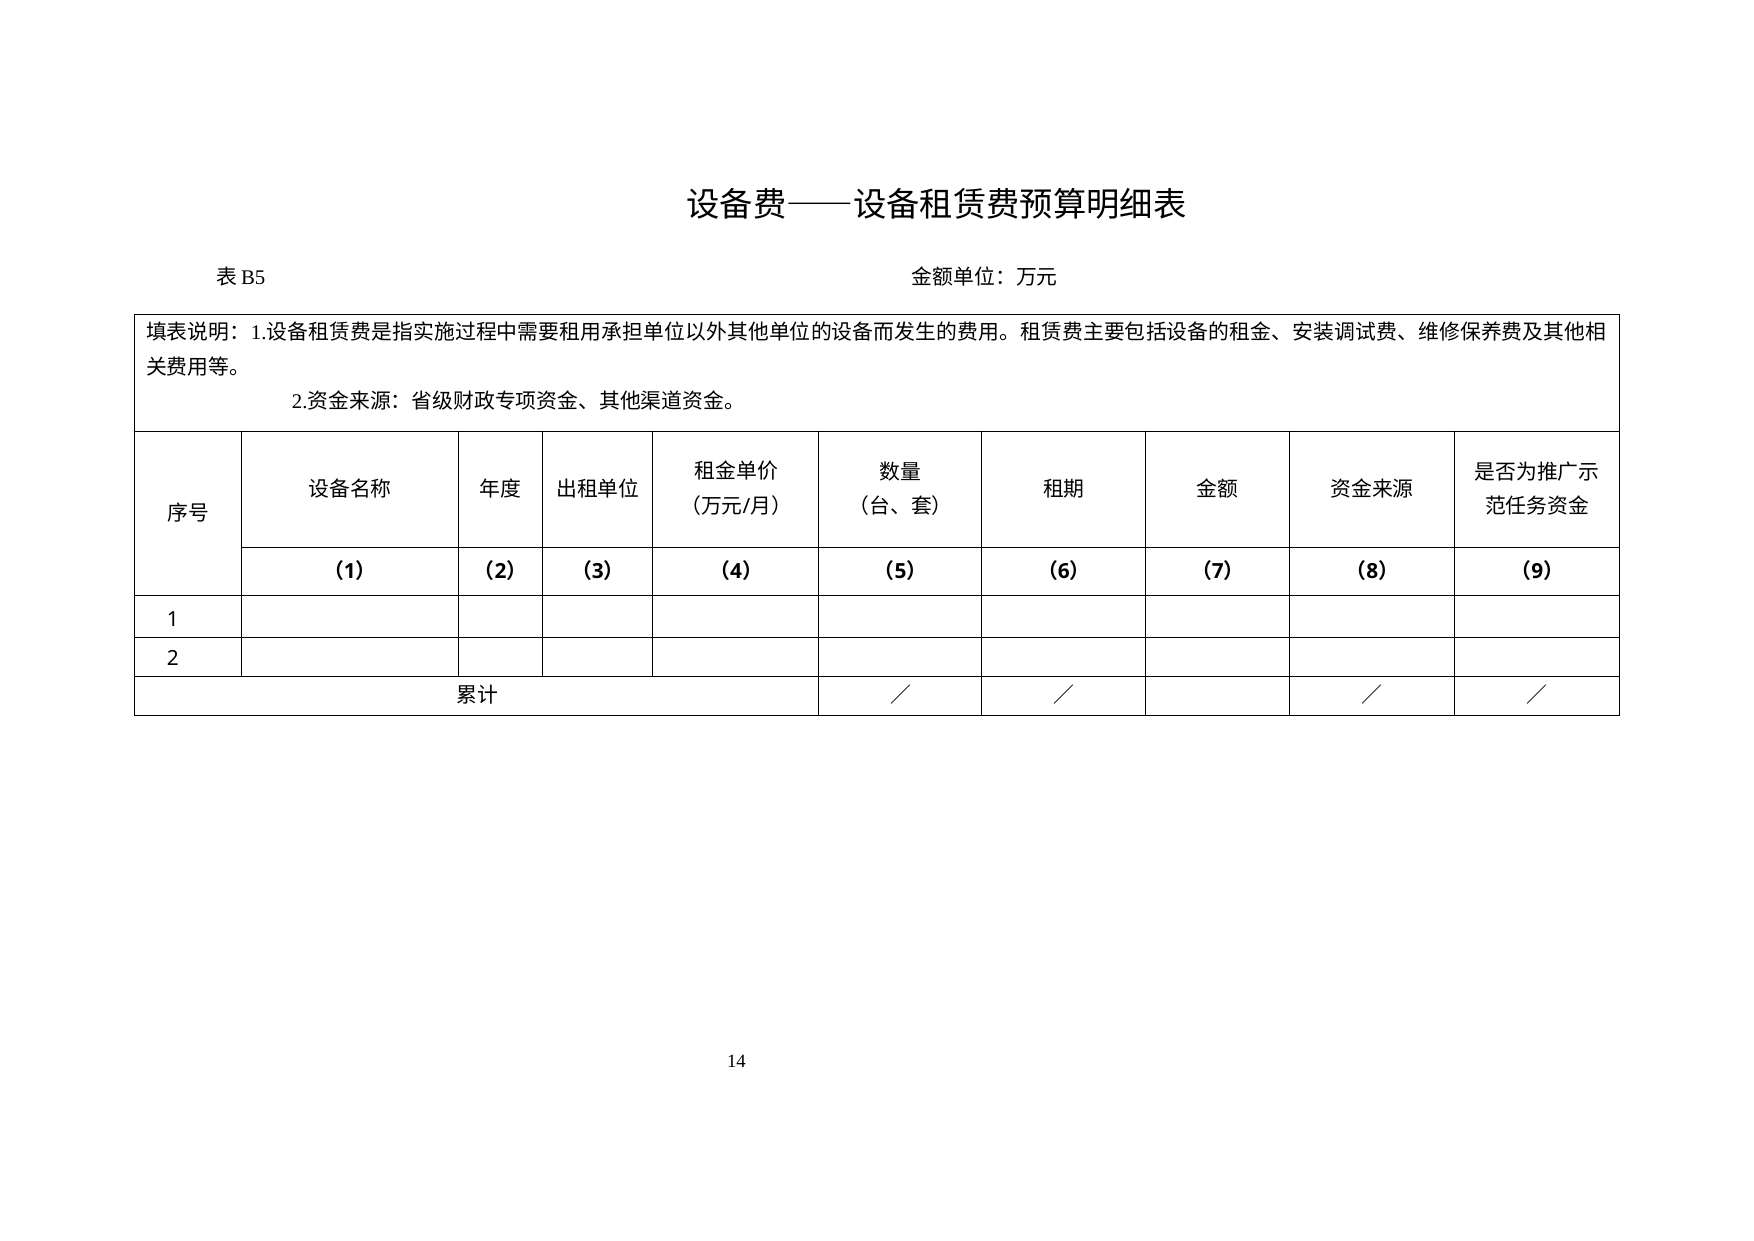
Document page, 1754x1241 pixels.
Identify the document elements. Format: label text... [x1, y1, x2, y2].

table_cell 2 [135, 638, 241, 676]
table_cell 资金来源 [1290, 432, 1454, 547]
table_cell （4） [653, 548, 818, 594]
table_cell 数量 （台、套） [819, 432, 981, 547]
table_cell 出租单位 [543, 432, 652, 547]
table_cell ／ [819, 677, 981, 715]
table_cell （7） [1146, 548, 1289, 594]
table_cell （1） [242, 548, 458, 594]
table_cell ／ [982, 677, 1145, 715]
table_cell 租金单价 （万元/月） [653, 432, 818, 547]
table_cell 租期 [982, 432, 1145, 547]
table_cell 累计 [135, 677, 818, 715]
table_cell 1 [135, 596, 241, 637]
text 设备费——设备租赁费预算明细表 [257, 171, 1559, 233]
table_cell [459, 596, 542, 637]
table_cell （8） [1290, 548, 1454, 594]
table_cell [653, 596, 818, 637]
table_cell [459, 638, 542, 676]
table_cell [819, 596, 981, 637]
table_cell [982, 638, 1145, 676]
table_cell [819, 638, 981, 676]
table_cell 是否为推广示范任务资金 [1455, 432, 1619, 547]
table_cell [1290, 638, 1454, 676]
table_cell ／ [1455, 677, 1619, 715]
table_cell [1290, 596, 1454, 637]
table_cell （6） [982, 548, 1145, 594]
table_cell ／ [1290, 677, 1454, 715]
table_cell （2） [459, 548, 542, 594]
table_cell （9） [1455, 548, 1619, 594]
table_cell [1455, 638, 1619, 676]
table_cell [1146, 677, 1289, 715]
table_cell 设备名称 [242, 432, 458, 547]
table_cell [543, 638, 652, 676]
table_cell [242, 638, 458, 676]
table_cell [242, 596, 458, 637]
table_cell [982, 596, 1145, 637]
table_cell [1146, 596, 1289, 637]
table_header 填表说明：1.设备租赁费是指实施过程中需要租用承担单位以外其他单位的设备而发生的费用。租赁费主要包括设备的租金、安装调试费、维修保养费及其他相关费用等。 2.资金来源：省级财政专项资金、其他渠道资金。 [135, 315, 1619, 431]
table_cell （3） [543, 548, 652, 594]
table_cell （5） [819, 548, 981, 594]
table_cell 金额 [1146, 432, 1289, 547]
table_cell 序号 [135, 432, 241, 594]
table_cell 年度 [459, 432, 542, 547]
table_cell [653, 638, 818, 676]
text 表B5 金额单位：万元 [195, 245, 1559, 307]
table_cell [1146, 638, 1289, 676]
table_cell [1455, 596, 1619, 637]
table_cell [543, 596, 652, 637]
